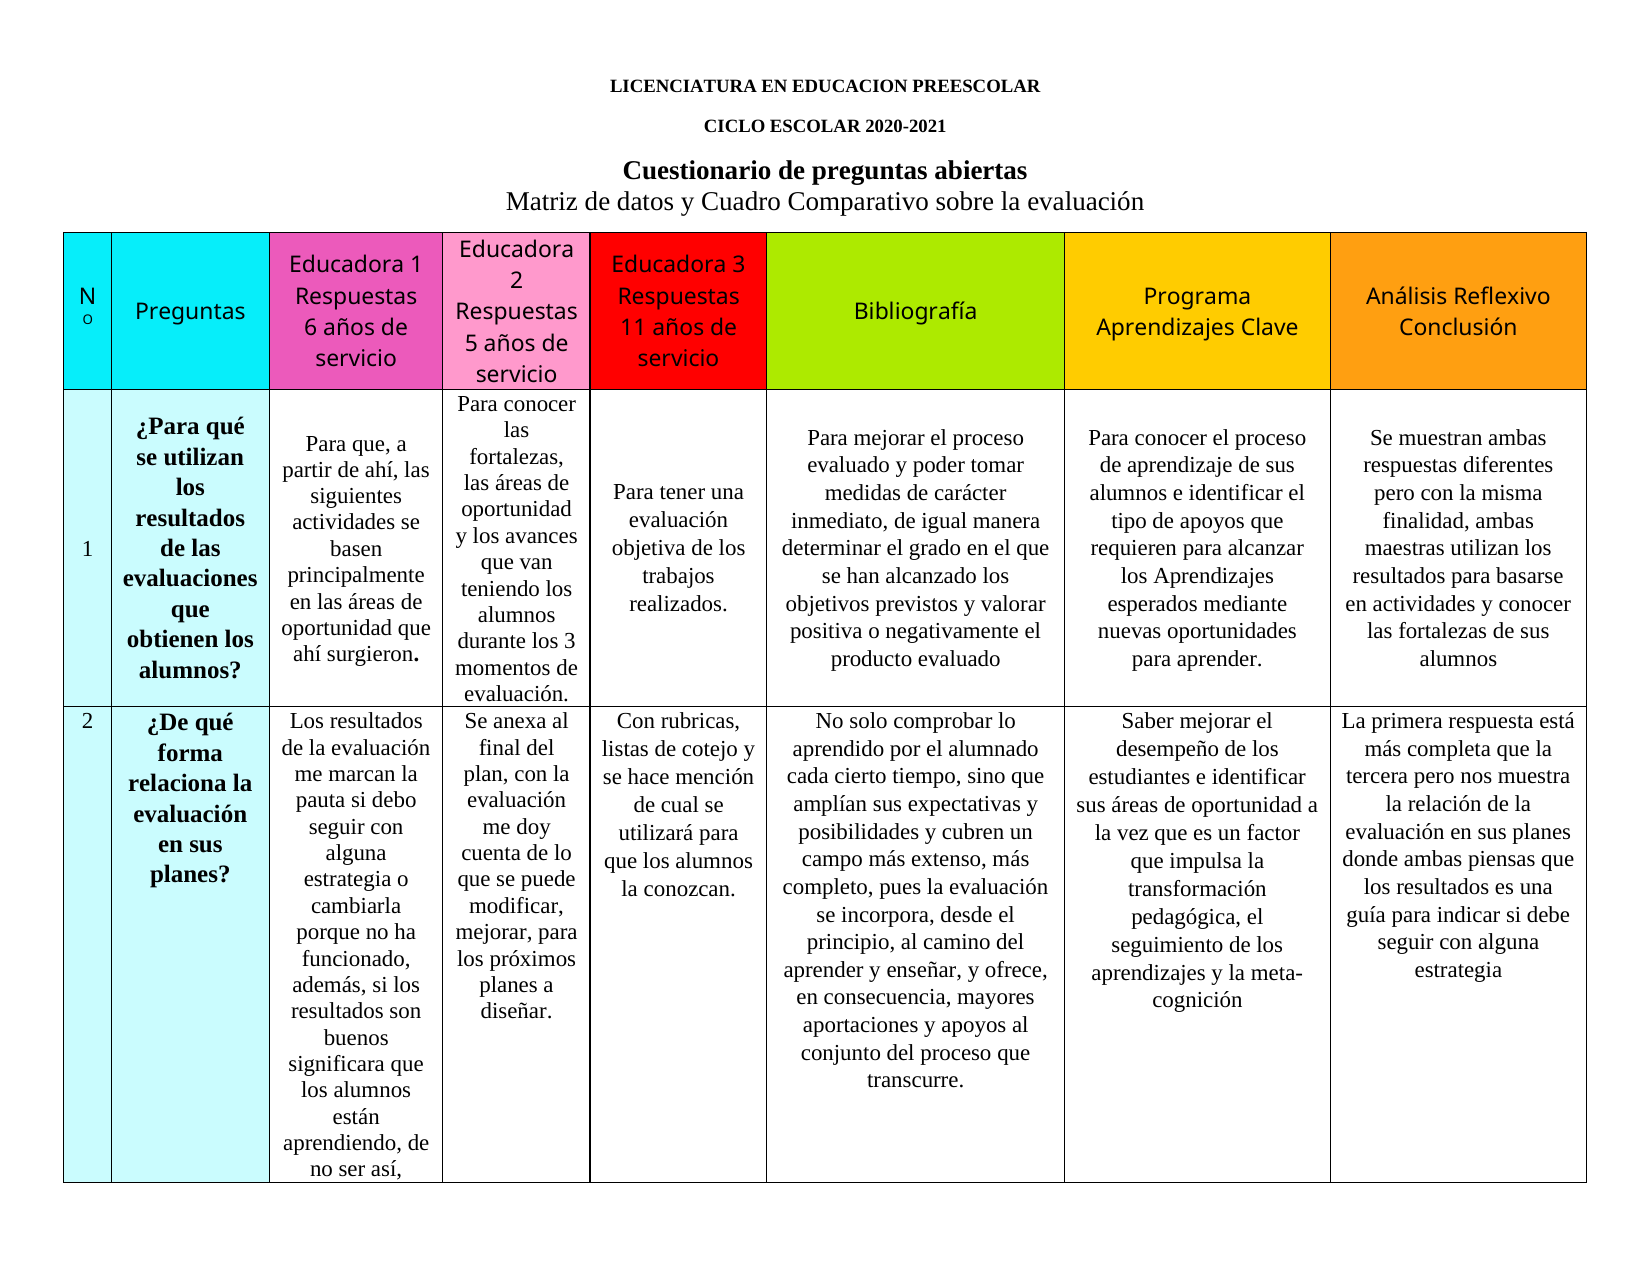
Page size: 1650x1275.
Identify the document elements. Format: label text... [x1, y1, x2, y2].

table_cell Para conocer las fortalezas, las áreas de oportunidad y los avances que van teniendo los alumnos durante los 3 momentos de evaluación. [443, 390, 589, 706]
table_header Preguntas [112, 233, 269, 389]
table_header Programa Aprendizajes Clave [1065, 233, 1330, 389]
table_header Análisis Reflexivo Conclusión [1331, 233, 1586, 389]
table_cell 1 [64, 390, 111, 706]
table_header Bibliografía [767, 233, 1064, 389]
text CICLO ESCOLAR 2020-2021 [75, 114, 1575, 136]
table_header Educadora 1 Respuestas 6 años de servicio [270, 233, 442, 389]
table_cell 2 [64, 707, 111, 1182]
text LICENCIATURA EN EDUCACION PREESCOLAR [75, 75, 1575, 97]
table_cell ¿Para qué se utilizan los resultados de las evaluaciones que obtienen los alumnos? [112, 390, 269, 706]
table_header Educadora 2 Respuestas 5 años de servicio [443, 233, 589, 389]
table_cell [1065, 707, 1330, 1182]
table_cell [591, 707, 766, 1182]
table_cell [443, 707, 589, 1182]
text Cuestionario de preguntas abiertas [75, 154, 1575, 185]
text Matriz de datos y Cuadro Comparativo sobre la evaluación [75, 185, 1575, 216]
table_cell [767, 707, 1064, 1182]
table_cell Para que, a partir de ahí, las siguientes actividades se basen principalmente en las áreas de oportunidad que ahí surgieron. [270, 390, 442, 706]
table_header NO [64, 233, 111, 389]
table_cell Para mejorar el proceso evaluado y poder tomar medidas de carácter inmediato, de igual manera determinar el grado en el que se han alcanzado los objetivos previstos y valorar positiva o negativamente el producto evaluado [767, 390, 1064, 706]
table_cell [112, 707, 269, 1182]
table_header Educadora 3 Respuestas 11 años de servicio [591, 233, 766, 389]
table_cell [1331, 707, 1586, 1182]
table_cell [270, 707, 442, 1182]
table_cell Para conocer el proceso de aprendizaje de sus alumnos e identificar el tipo de apoyos que requieren para alcanzar los Aprendizajes esperados mediante nuevas oportunidades para aprender. [1065, 390, 1330, 706]
table_cell Para tener una evaluación objetiva de los trabajos realizados. [591, 390, 766, 706]
table_cell Se muestran ambas respuestas diferentes pero con la misma finalidad, ambas maestras utilizan los resultados para basarse en actividades y conocer las fortalezas de sus alumnos [1331, 390, 1586, 706]
